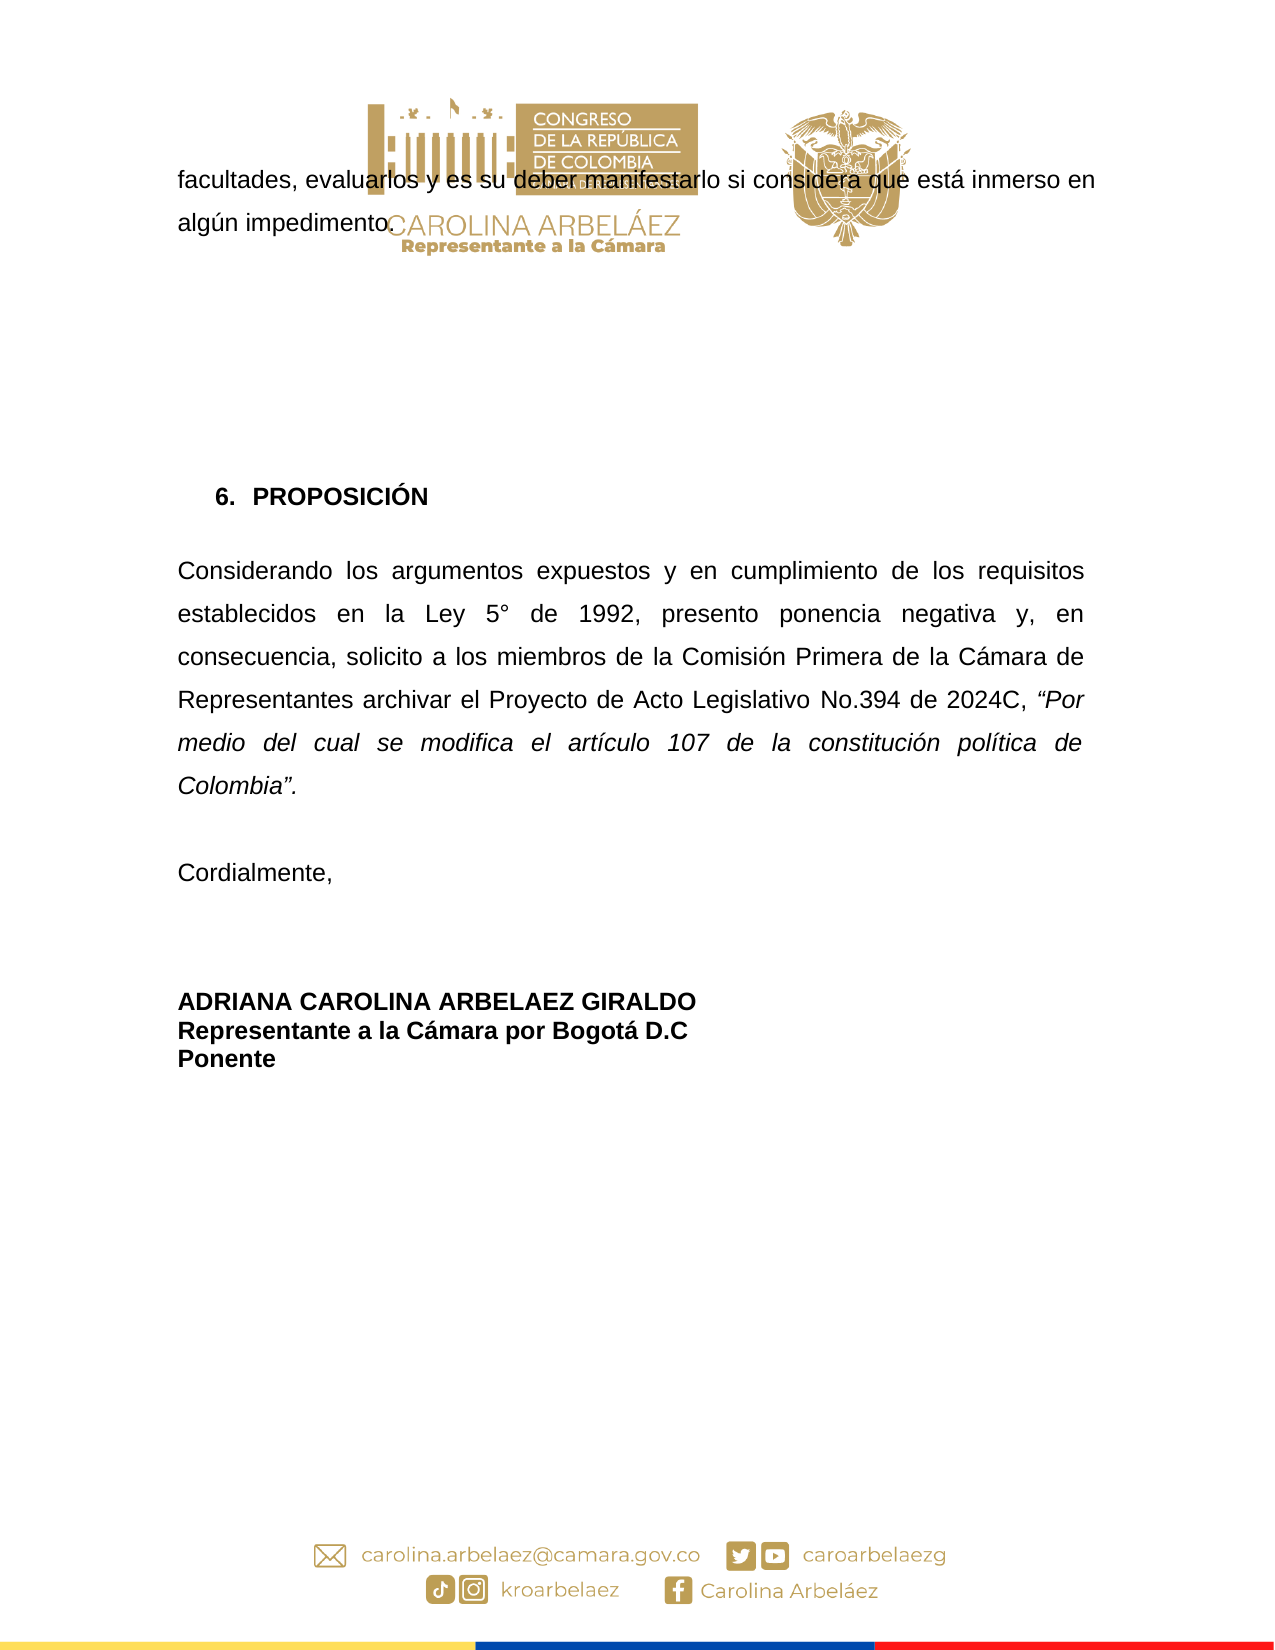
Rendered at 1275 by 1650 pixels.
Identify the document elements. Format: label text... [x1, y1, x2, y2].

text ADRIANA CAROLINA ARBELAEZ GIRALDO [177, 987, 1098, 1016]
picture [0, 0, 1275, 355]
picture [0, 1476, 1274, 1650]
text Representante a la Cámara por Bogotá D.C [177, 1016, 1098, 1044]
text Cordialmente, [177, 858, 1098, 886]
list PROPOSICIÓN [215, 482, 1098, 510]
text Considerando los argumentos expuestos y en cumplimiento de los requisitos establecidos en la Ley 5° de 1992, presento ponencia negativa y, en consecuencia, solicito a los miembros de la Comisión Primera de la Cámara de Representantes archivar el Proyecto de Acto Legislativo No.394 de 2024C, “Por medio del cual se modifica el artículo 107 de la constitución política de Colombia”. [177, 556, 1086, 800]
text Ponente [177, 1044, 1098, 1128]
